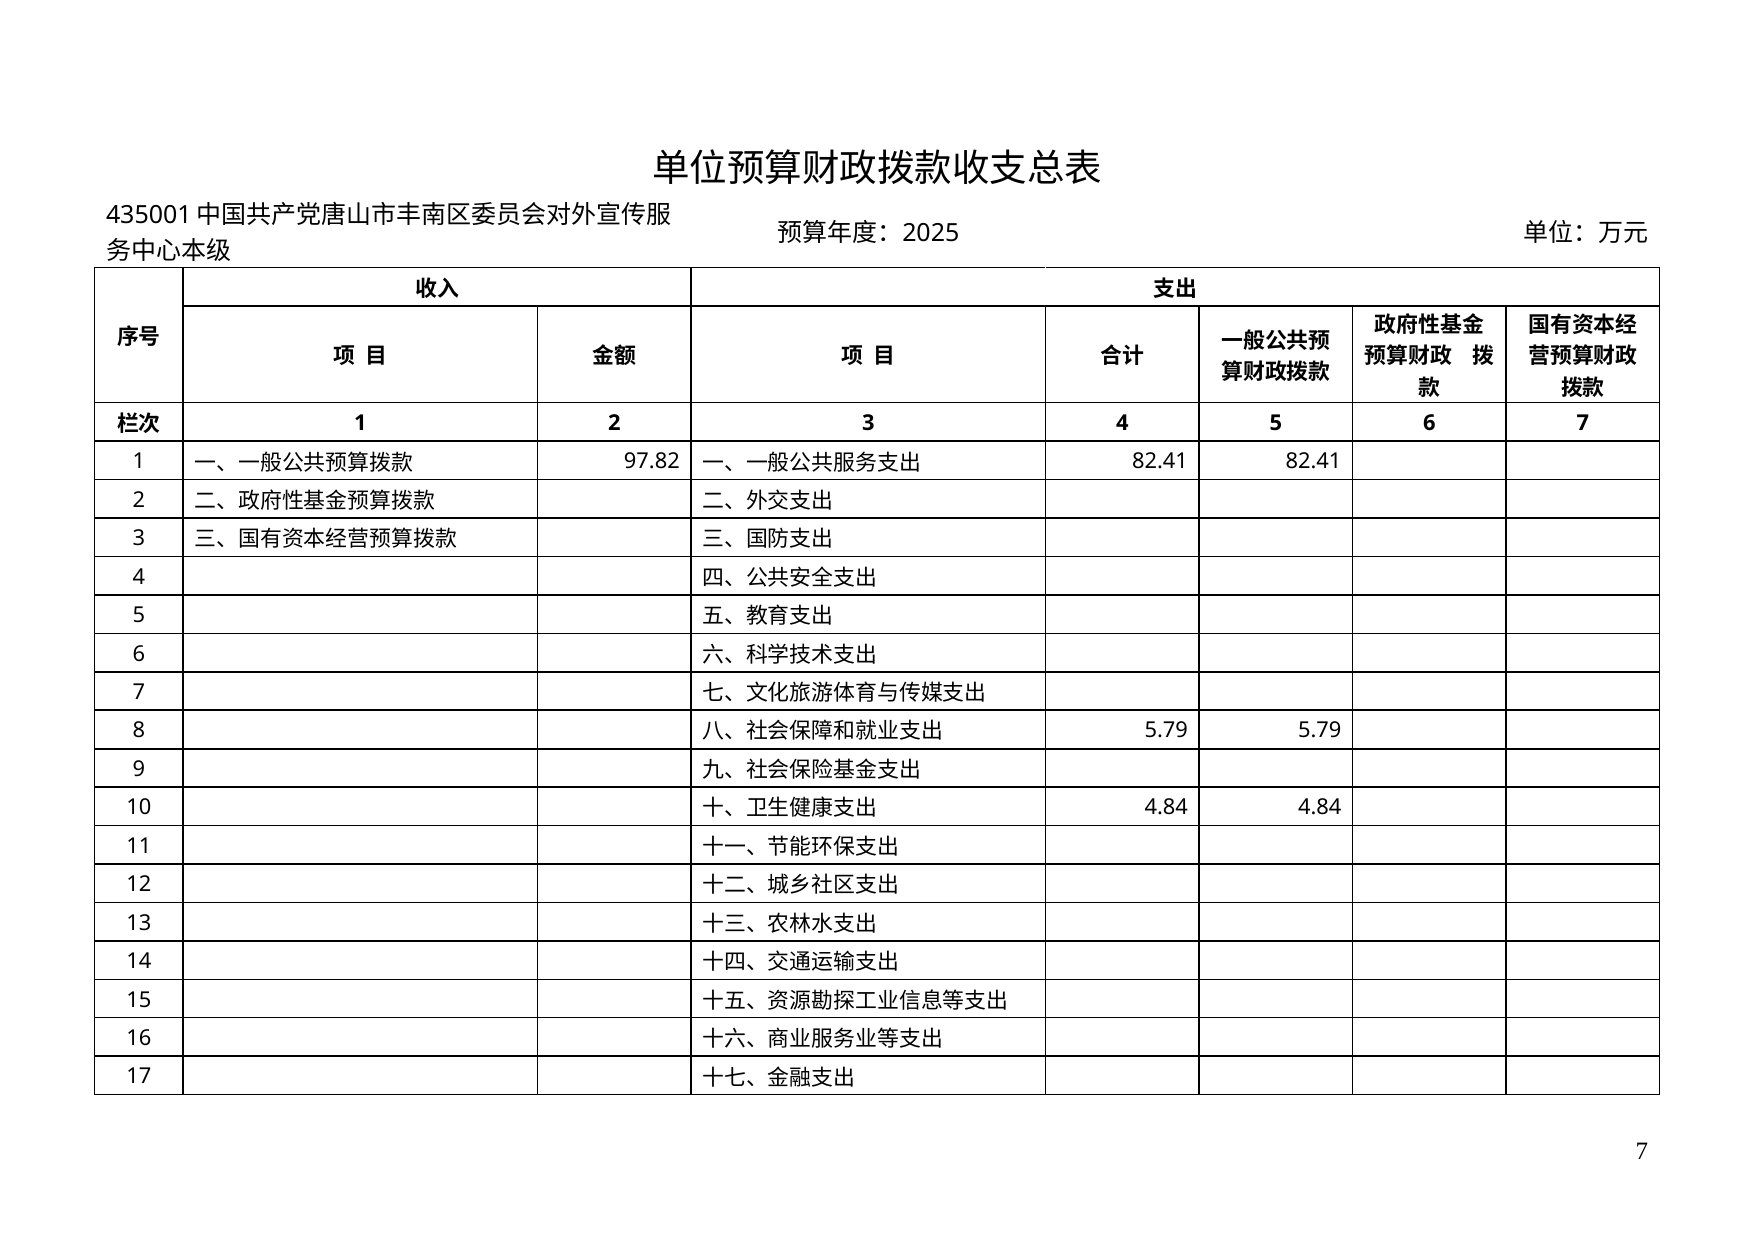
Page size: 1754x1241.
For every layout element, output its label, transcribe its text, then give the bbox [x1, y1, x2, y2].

table_cell [1200, 980, 1352, 1017]
table_cell 一、一般公共服务支出 [692, 442, 1045, 479]
table_cell [1507, 865, 1659, 902]
table_cell [1507, 788, 1659, 825]
table_cell [1353, 788, 1505, 825]
table_cell 支出 [692, 268, 1659, 305]
table_header 435001中国共产党唐山市丰南区委员会对外宣传服务中心本级 [95, 195, 690, 267]
table_cell [1507, 442, 1659, 479]
table_cell 4 [1046, 403, 1198, 440]
table_cell [1046, 942, 1198, 978]
table_cell [1046, 980, 1198, 1017]
table_cell [1353, 711, 1505, 748]
table_cell 14 [95, 942, 182, 978]
table_cell 6 [95, 634, 182, 671]
table_cell [538, 788, 690, 825]
table_cell [1353, 826, 1505, 863]
table_cell 六、科学技术支出 [692, 634, 1045, 671]
table_cell [1353, 557, 1505, 594]
table_cell 4.84 [1200, 788, 1352, 825]
table_cell [1353, 442, 1505, 479]
table_cell [538, 557, 690, 594]
table_cell 收入 [184, 268, 690, 305]
table_cell [1507, 673, 1659, 709]
table_cell [538, 634, 690, 671]
table_cell [1200, 903, 1352, 940]
table_cell [184, 865, 537, 902]
table_cell 三、国防支出 [692, 519, 1045, 556]
table_cell [1200, 865, 1352, 902]
table_cell 7 [1507, 403, 1659, 440]
table_cell 序号 [95, 268, 182, 402]
table_cell [1200, 1018, 1352, 1055]
table_cell 4.84 [1046, 788, 1198, 825]
table_cell [1353, 480, 1505, 517]
table_cell [1200, 480, 1352, 517]
table_cell [1507, 634, 1659, 671]
table_cell [1353, 750, 1505, 786]
table_cell [184, 634, 537, 671]
table_cell 十五、资源勘探工业信息等支出 [692, 980, 1045, 1017]
table_cell [1507, 711, 1659, 748]
table_cell [1200, 634, 1352, 671]
table_cell 17 [95, 1057, 182, 1094]
table_cell 97.82 [538, 442, 690, 479]
table_cell 四、公共安全支出 [692, 557, 1045, 594]
table_cell [184, 750, 537, 786]
table_cell 十、卫生健康支出 [692, 788, 1045, 825]
text 单位预算财政拨款收支总表 [106, 142, 1648, 193]
table_cell 6 [1353, 403, 1505, 440]
table_cell [1353, 519, 1505, 556]
table_cell [538, 673, 690, 709]
table_cell [538, 903, 690, 940]
table_cell [1046, 865, 1198, 902]
table_cell [1507, 826, 1659, 863]
table_cell 1 [95, 442, 182, 479]
table_cell [184, 788, 537, 825]
table_cell [1353, 980, 1505, 1017]
table_cell [1507, 903, 1659, 940]
table_cell 2 [538, 403, 690, 440]
table_cell 五、教育支出 [692, 596, 1045, 632]
table_cell [1046, 750, 1198, 786]
table_cell [184, 826, 537, 863]
table_cell [1200, 1057, 1352, 1094]
table_cell 13 [95, 903, 182, 940]
table_cell 10 [95, 788, 182, 825]
table_cell [538, 480, 690, 517]
table_cell 2 [95, 480, 182, 517]
table_cell 一般公共预算财政拨款 [1200, 307, 1352, 402]
table_cell [184, 942, 537, 978]
table_cell 82.41 [1046, 442, 1198, 479]
table_cell 政府性基金预算财政 拨款 [1353, 307, 1505, 402]
table_cell 82.41 [1200, 442, 1352, 479]
table_cell [1046, 634, 1198, 671]
table_cell [1200, 750, 1352, 786]
table_cell 3 [95, 519, 182, 556]
table_cell 3 [692, 403, 1045, 440]
table_cell [184, 673, 537, 709]
table_cell 1 [184, 403, 537, 440]
table_cell [538, 750, 690, 786]
table_cell 九、社会保险基金支出 [692, 750, 1045, 786]
table_cell [1046, 557, 1198, 594]
table_cell 项 目 [692, 307, 1045, 402]
table_cell 5.79 [1046, 711, 1198, 748]
table_cell [184, 1018, 537, 1055]
table_cell [538, 1057, 690, 1094]
table_cell 二、外交支出 [692, 480, 1045, 517]
table_cell 9 [95, 750, 182, 786]
table_cell [1353, 1057, 1505, 1094]
table_cell 12 [95, 865, 182, 902]
table_cell 15 [95, 980, 182, 1017]
table_cell 八、社会保障和就业支出 [692, 711, 1045, 748]
table_cell [184, 980, 537, 1017]
table_cell [1200, 673, 1352, 709]
table_cell [1046, 480, 1198, 517]
table_cell 十二、城乡社区支出 [692, 865, 1045, 902]
table_header 预算年度：2025 [692, 195, 1045, 267]
table_cell 项 目 [184, 307, 537, 402]
table_cell [1507, 519, 1659, 556]
table_cell [184, 596, 537, 632]
table_header 单位：万元 [1046, 195, 1659, 267]
table_cell [1507, 1057, 1659, 1094]
table_cell [1353, 634, 1505, 671]
table_cell [184, 1057, 537, 1094]
table_cell [538, 980, 690, 1017]
table_cell 11 [95, 826, 182, 863]
table_cell 二、政府性基金预算拨款 [184, 480, 537, 517]
table_cell [1200, 519, 1352, 556]
table_cell [1200, 942, 1352, 978]
table_cell 三、国有资本经营预算拨款 [184, 519, 537, 556]
table_cell [1046, 596, 1198, 632]
table_cell 十一、节能环保支出 [692, 826, 1045, 863]
table_cell [1046, 519, 1198, 556]
table_cell [538, 1018, 690, 1055]
table_cell [1507, 750, 1659, 786]
table_cell [538, 865, 690, 902]
table_cell [184, 557, 537, 594]
table_cell [1046, 1018, 1198, 1055]
table_cell [1507, 980, 1659, 1017]
table_cell 5 [1200, 403, 1352, 440]
table_cell 金额 [538, 307, 690, 402]
table_cell [1200, 596, 1352, 632]
table_cell [1353, 865, 1505, 902]
table_cell [1507, 942, 1659, 978]
table_cell [1200, 826, 1352, 863]
table_cell 7 [95, 673, 182, 709]
table_cell [1353, 596, 1505, 632]
table_cell [1507, 1018, 1659, 1055]
table_cell [1046, 903, 1198, 940]
table_cell [1507, 596, 1659, 632]
table_cell 8 [95, 711, 182, 748]
table_cell [184, 903, 537, 940]
table_cell [538, 826, 690, 863]
table_cell [1046, 826, 1198, 863]
table_cell 16 [95, 1018, 182, 1055]
table_cell 十七、金融支出 [692, 1057, 1045, 1094]
table_cell 4 [95, 557, 182, 594]
table_cell 七、文化旅游体育与传媒支出 [692, 673, 1045, 709]
table_cell [1507, 480, 1659, 517]
table_cell 合计 [1046, 307, 1198, 402]
table_cell 国有资本经营预算财政拨款 [1507, 307, 1659, 402]
table_cell [1046, 673, 1198, 709]
table_cell [538, 711, 690, 748]
table_cell 5 [95, 596, 182, 632]
table_cell 十三、农林水支出 [692, 903, 1045, 940]
table_cell [538, 519, 690, 556]
table_cell [538, 942, 690, 978]
table_cell [1353, 673, 1505, 709]
table_cell [1046, 1057, 1198, 1094]
table_cell 一、一般公共预算拨款 [184, 442, 537, 479]
table_cell 十六、商业服务业等支出 [692, 1018, 1045, 1055]
table_cell [1353, 1018, 1505, 1055]
table_cell [184, 711, 537, 748]
table_cell [538, 596, 690, 632]
table_cell [1507, 557, 1659, 594]
table_cell [1353, 942, 1505, 978]
table_cell 十四、交通运输支出 [692, 942, 1045, 978]
table_cell 栏次 [95, 403, 182, 440]
table_cell 5.79 [1200, 711, 1352, 748]
table_cell [1200, 557, 1352, 594]
table_cell [1353, 903, 1505, 940]
